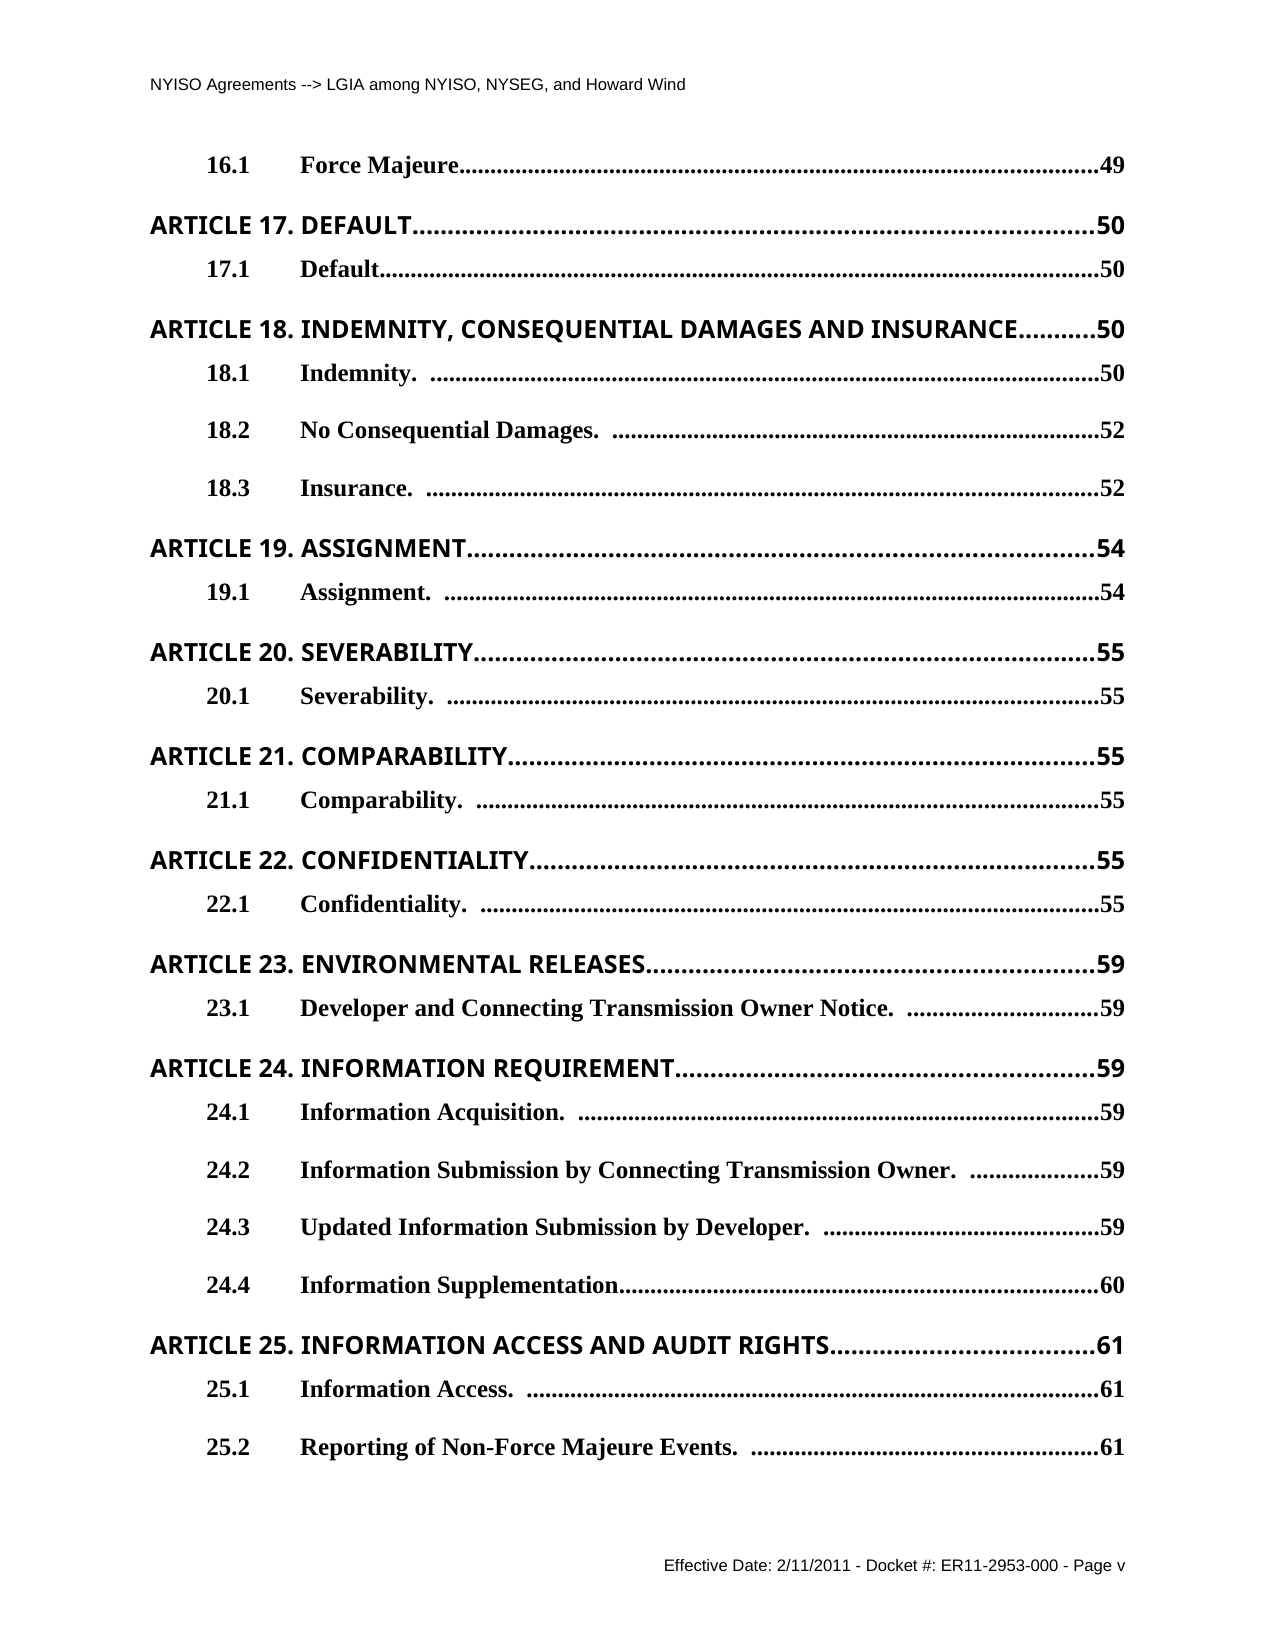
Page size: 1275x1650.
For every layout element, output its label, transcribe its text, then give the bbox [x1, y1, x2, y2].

text 22.1 Confidentiality. 55 [206, 889, 1125, 918]
text 18.3 Insurance. 52 [206, 473, 1125, 502]
text 24.3 Updated Information Submission by Developer. 59 [206, 1212, 1125, 1241]
text ARTICLE 17. DEFAULT 50 [150, 207, 1125, 242]
text 21.1 Comparability. 55 [206, 785, 1125, 814]
text 18.2 No Consequential Damages. 52 [206, 416, 1125, 444]
text 16.1 Force Majeure. 49 [206, 150, 1125, 179]
text 23.1 Developer and Connecting Transmission Owner Notice. . 59 [206, 993, 1125, 1022]
text 25.2 Reporting of Non-Force Majeure Events. 61 [206, 1432, 1125, 1460]
text 19.1 Assignment. 54 [206, 577, 1125, 606]
text 24.2 Information Submission by Connecting Transmission Owner. 59 [206, 1155, 1125, 1184]
text ARTICLE 19. ASSIGNMENT 54 [150, 531, 1125, 565]
text 18.1 Indemnity. . 50 [206, 358, 1125, 387]
text ARTICLE 24. INFORMATION REQUIREMENT 59 [150, 1051, 1125, 1085]
text ARTICLE 18. INDEMNITY, CONSEQUENTIAL DAMAGES AND INSURANCE 50 [150, 312, 1125, 346]
text 17.1 Default. 50 [206, 254, 1125, 283]
text 20.1 Severability. 55 [206, 681, 1125, 710]
text ARTICLE 21. COMPARABILITY 55 [150, 739, 1125, 773]
text ARTICLE 25. INFORMATION ACCESS AND AUDIT RIGHTS 61 [150, 1327, 1125, 1362]
text 24.1 Information Acquisition. 59 [206, 1097, 1125, 1126]
text ARTICLE 20. SEVERABILITY 55 [150, 635, 1125, 669]
text 25.1 Information Access. 61 [206, 1374, 1125, 1403]
text ARTICLE 23. ENVIRONMENTAL RELEASES 59 [150, 947, 1125, 981]
text ARTICLE 22. CONFIDENTIALITY 55 [150, 843, 1125, 877]
text 24.4 Information Supplementation 60 [206, 1270, 1125, 1299]
